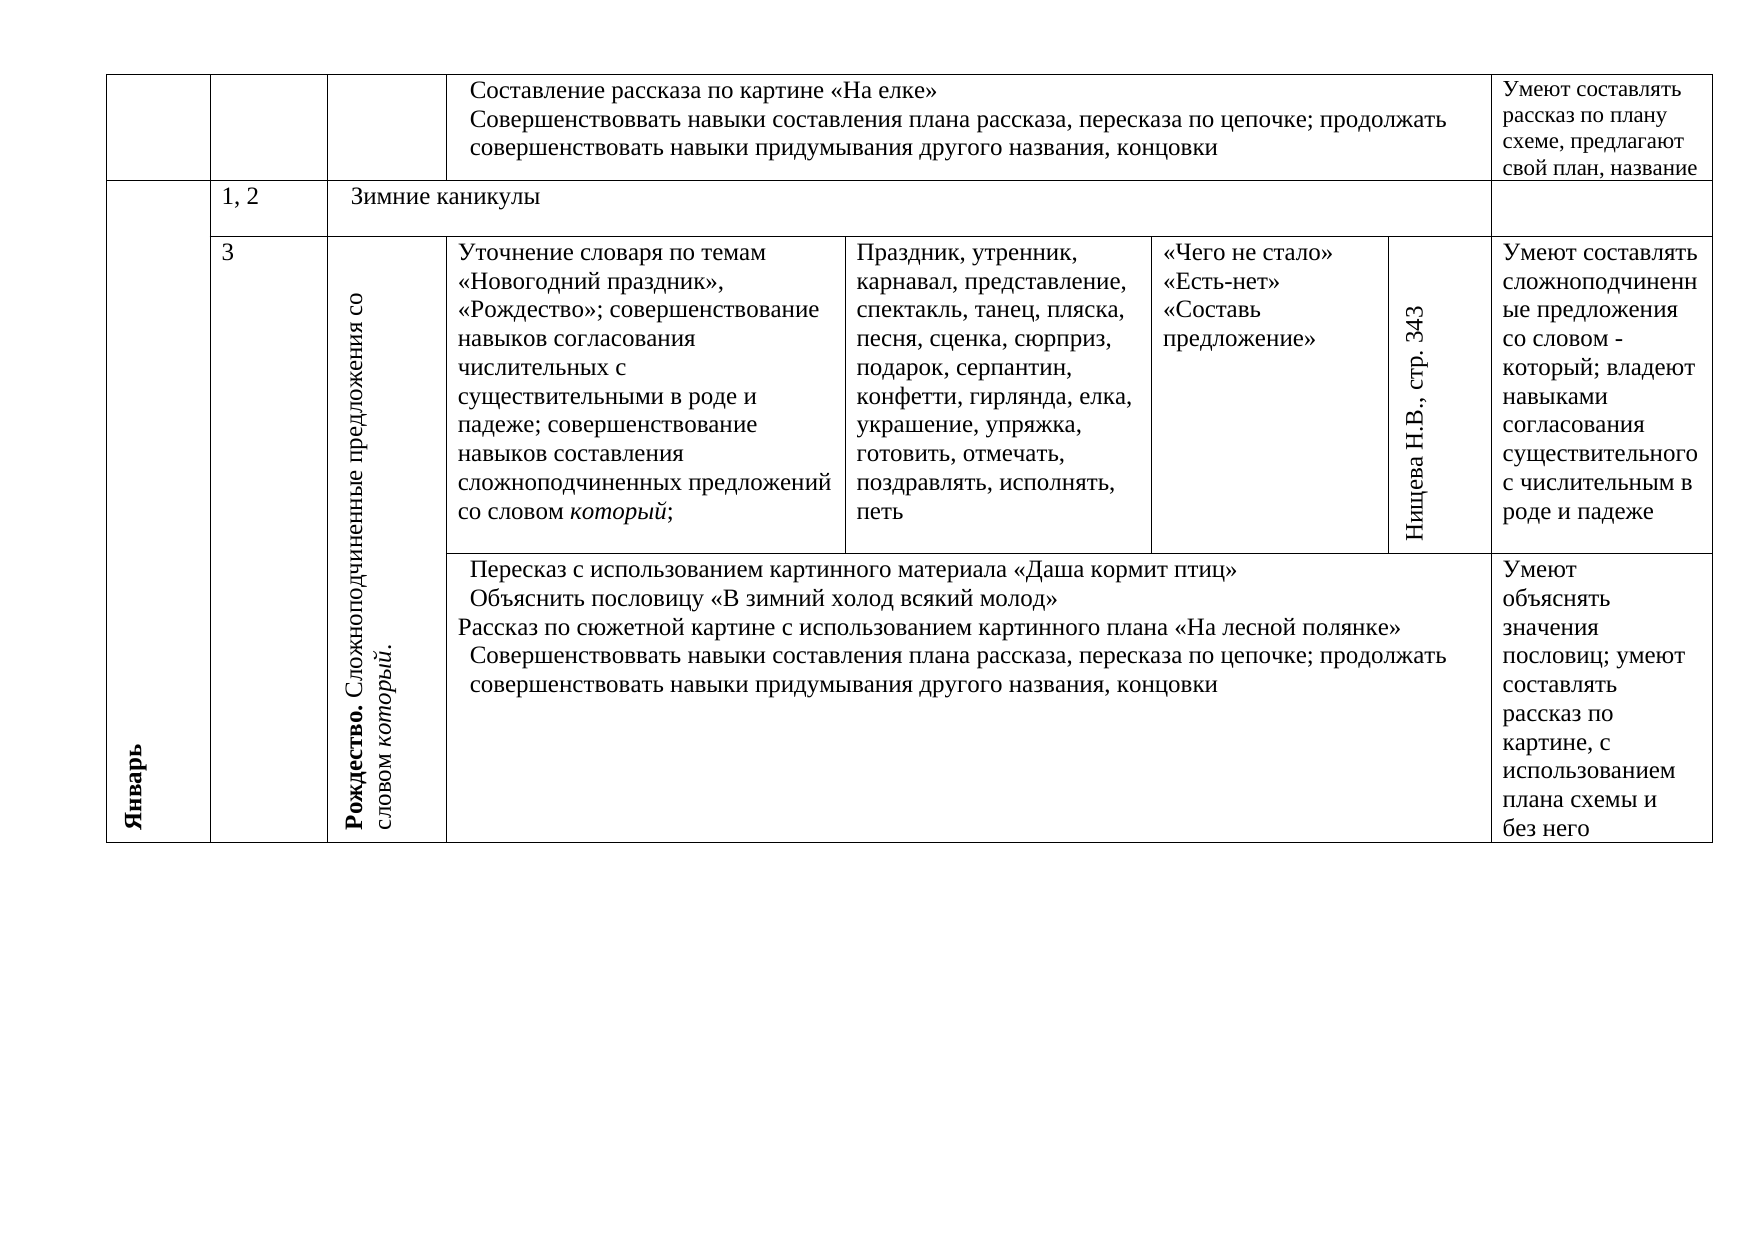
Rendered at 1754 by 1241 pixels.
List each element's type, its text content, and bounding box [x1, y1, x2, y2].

table_cell Рождество. Сложноподчиненные предложения со словом который. [328, 237, 446, 842]
table_cell Январь [107, 181, 210, 842]
table_cell Умеют объяснять значения пословиц; умеют составлять рассказ по картине, с использованием плана схемы и без него [1492, 554, 1712, 842]
table_cell [107, 75, 210, 180]
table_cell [328, 75, 446, 180]
table_cell Нищева Н.В., стр. 343 [1389, 237, 1491, 553]
table_cell Пересказ с использованием картинного материала «Даша кормит птиц» Объяснить пословицу «В зимний холод всякий молод» Рассказ по сюжетной картине с использованием картинного плана «На лесной полянке» Совершенствоввать навыки составления плана рассказа, пересказа по цепочке; продолжать совершенствовать навыки придумывания другого названия, концовки [447, 554, 1491, 842]
table_cell 4 [211, 75, 327, 180]
table_cell 3 [211, 237, 327, 842]
table_cell Зимние каникулы [328, 181, 1491, 236]
table_cell [1492, 181, 1712, 236]
table_cell «Чего не стало» «Есть-нет» «Составь предложение» [1152, 237, 1388, 553]
table_cell Умеют составлять сложноподчиненные предложения со словом -который; владеют навыками согласования существительного с числительным в роде и падеже [1492, 237, 1712, 553]
table_cell 1, 2 [211, 181, 327, 236]
table_cell Уточнение словаря по темам «Новогодний праздник», «Рождество»; совершенствование навыков согласования числительных с существительными в роде и падеже; совершенствование навыков составления сложноподчиненных предложений со словом который; [447, 237, 845, 553]
table_cell Составление рассказа по картине «На елке» Совершенствоввать навыки составления плана рассказа, пересказа по цепочке; продолжать совершенствовать навыки придумывания другого названия, концовки [447, 75, 1491, 180]
table_cell Умеют составлять рассказ по плану схеме, предлагают свой план, название [1492, 75, 1712, 180]
table_cell Праздник, утренник, карнавал, представление, спектакль, танец, пляска, песня, сценка, сюрприз, подарок, серпантин, конфетти, гирлянда, елка, украшение, упряжка, готовить, отмечать, поздравлять, исполнять, петь [846, 237, 1151, 553]
